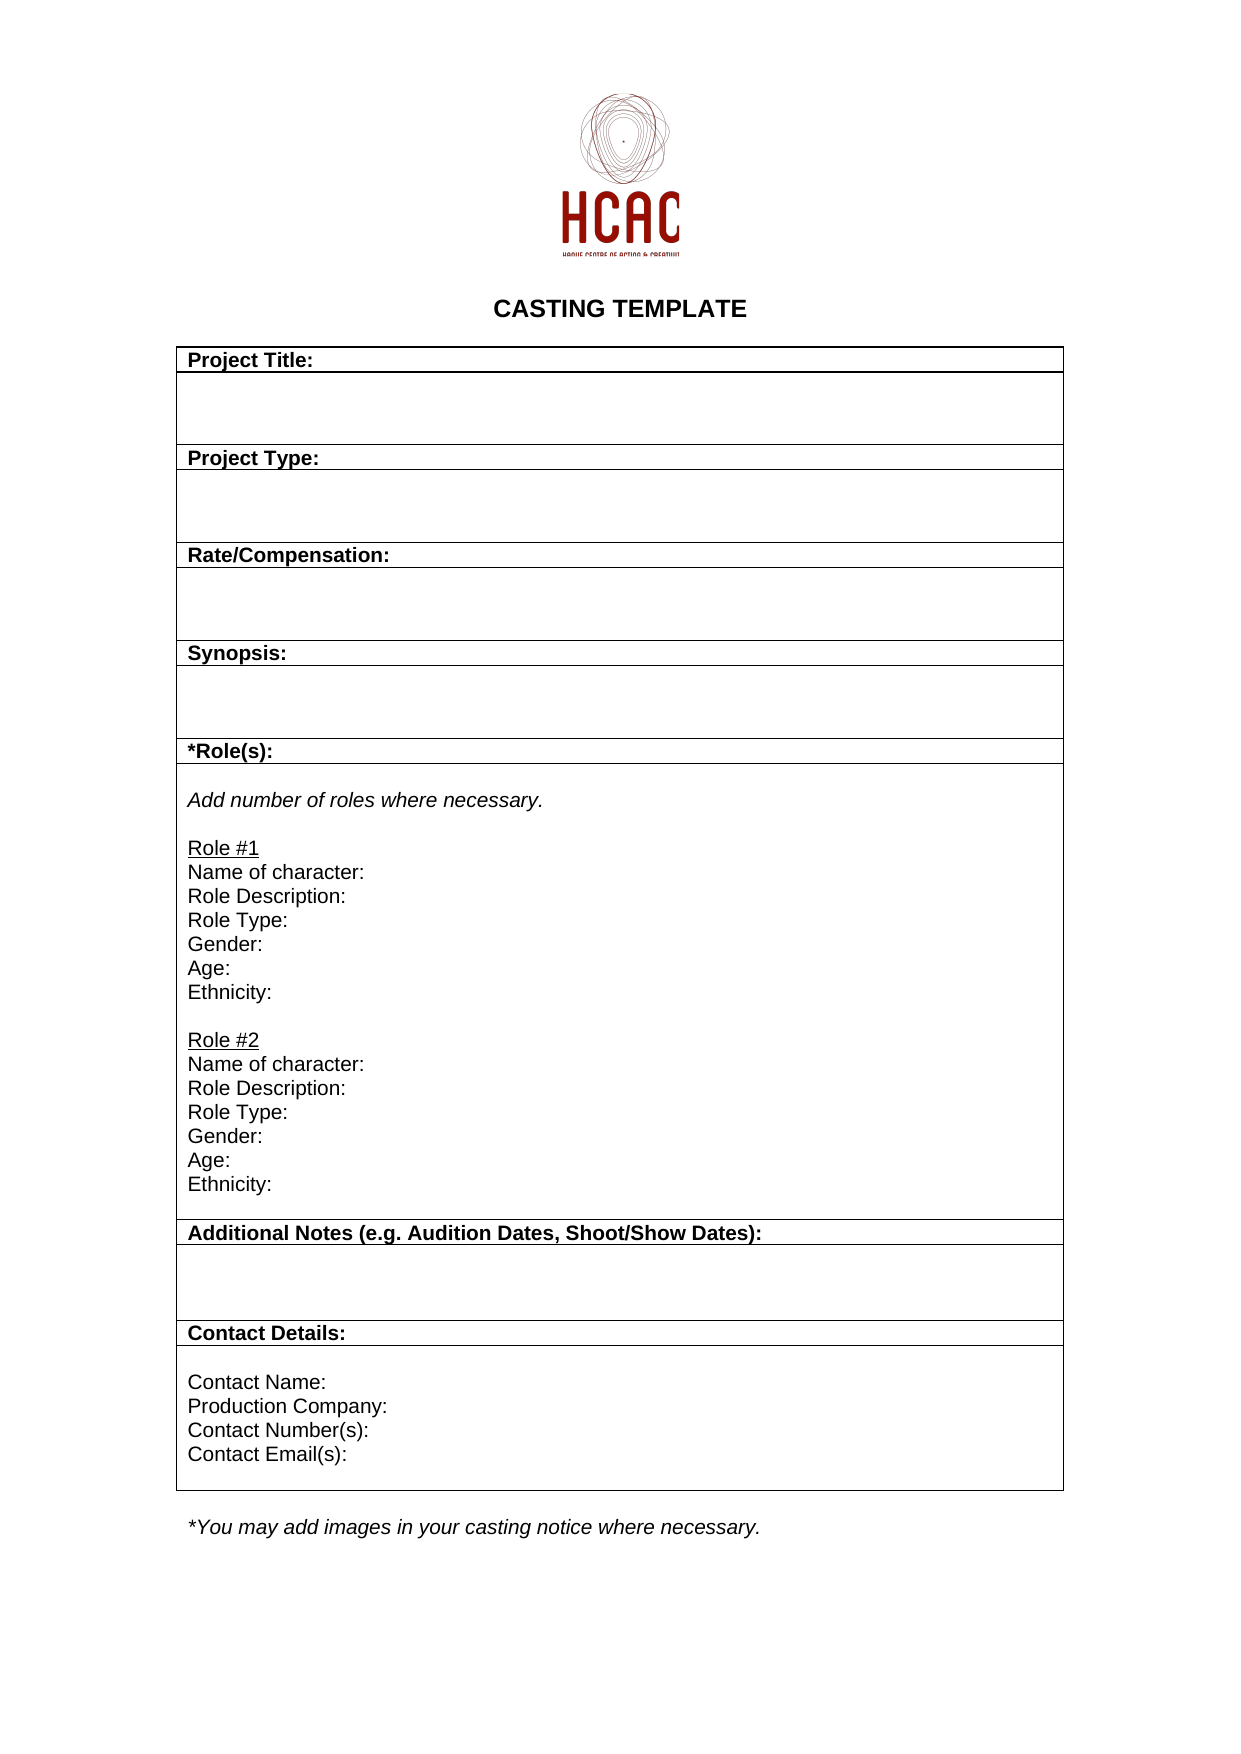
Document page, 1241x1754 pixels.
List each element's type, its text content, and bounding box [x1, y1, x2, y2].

table_cell Rate/Compensation: [177, 543, 1063, 567]
table_cell [177, 568, 1063, 640]
table_cell Project Type: [177, 445, 1063, 469]
table_cell [177, 666, 1063, 738]
table_cell Contact Details: [177, 1321, 1063, 1345]
table_cell Contact Name: Production Company: Contact Number(s): Contact Email(s): [177, 1346, 1063, 1490]
table_cell *Role(s): [177, 739, 1063, 763]
text *You may add images in your casting notice where necessary. [187, 1515, 1053, 1539]
table_header Project Title: [177, 348, 1063, 371]
table_cell Add number of roles where necessary. Role #1 Name of character: Role Description: Role Type: Gender: Age: Ethnicity: Role #2 Name of character: Role Description: Role Type: Gender: Age: Ethnicity: [177, 764, 1063, 1219]
picture [562, 93, 680, 257]
table_cell Additional Notes (e.g. Audition Dates, Shoot/Show Dates): [177, 1220, 1063, 1244]
table_cell [177, 373, 1063, 444]
table_cell Synopsis: [177, 641, 1063, 665]
table_cell [177, 1245, 1063, 1320]
table_cell [177, 470, 1063, 542]
text CASTING TEMPLATE [187, 294, 1053, 322]
